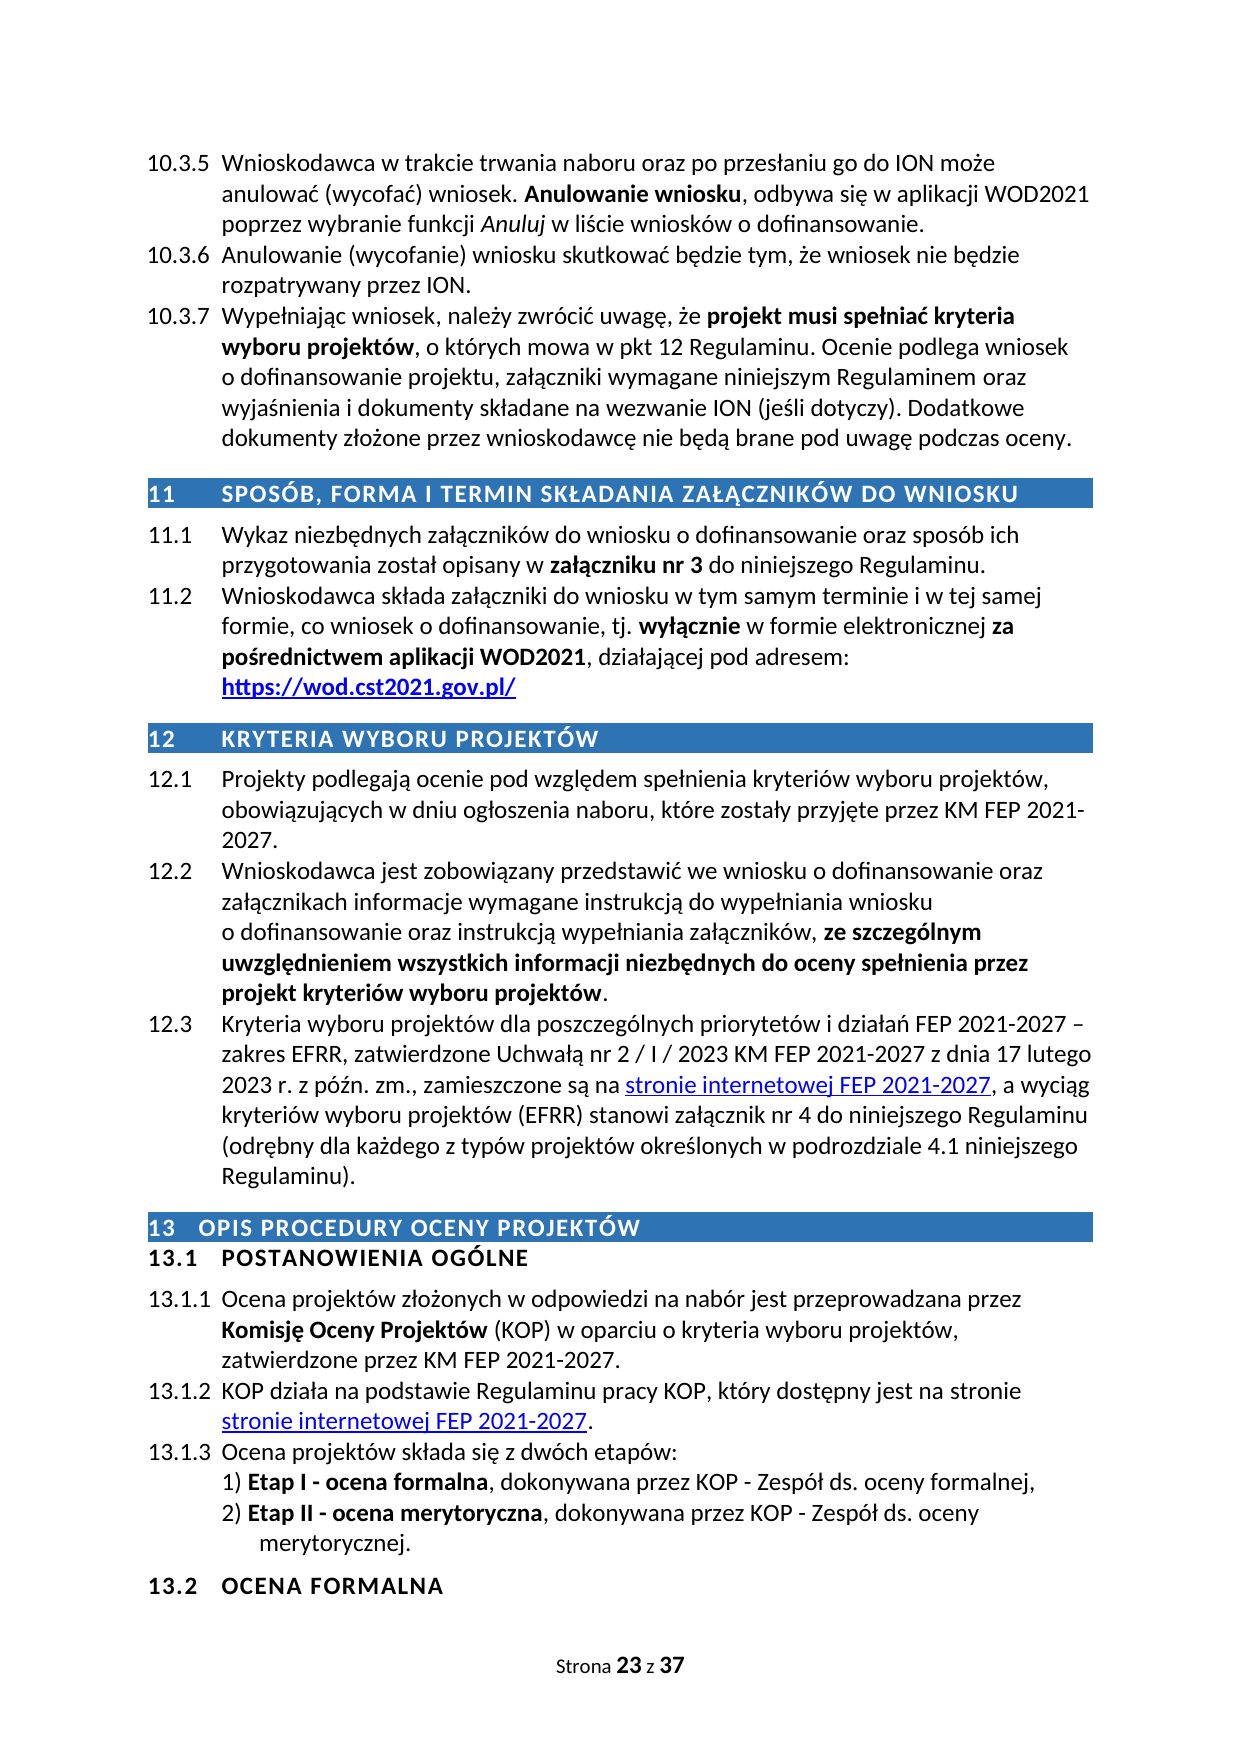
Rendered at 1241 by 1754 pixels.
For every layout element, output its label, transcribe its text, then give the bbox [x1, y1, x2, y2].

list 13.1.1 Ocena projektów złożonych w odpowiedzi na nabór jest przeprowadzana przez Komisję Oceny Projektów (KOP) w oparciu o kryteria wyboru projektów, zatwierdzone przez KM FEP 2021-2027. [148, 1283, 1093, 1375]
subtitle OPIS PROCEDURY OCENY PROJEKTÓW [148, 1212, 1093, 1242]
list Wnioskodawca jest zobowiązany przedstawić we wniosku o dofinansowanie oraz załącznikach informacje wymagane instrukcją do wypełniania wniosku o dofinansowanie oraz instrukcją wypełniania załączników, ze szczególnym uwzględnieniem wszystkich informacji niezbędnych do oceny spełnienia przez projekt kryteriów wyboru projektów. [148, 855, 1093, 1008]
subtitle 11 SPOSÓB, FORMA I TERMIN SKŁADANIA ZAŁĄCZNIKÓW DO WNIOSKU [148, 478, 1093, 508]
subtitle Ocena formalna [148, 1570, 1093, 1601]
list 13.1.3 Ocena projektów składa się z dwóch etapów: [148, 1436, 1093, 1466]
subtitle 13.1 Postanowienia ogólne [148, 1242, 1093, 1273]
list Wnioskodawca składa załączniki do wniosku w tym samym terminie i w tej samej formie, co wniosek o dofinansowanie, tj. wyłącznie w formie elektronicznej za pośrednictwem aplikacji WOD2021, działającej pod adresem: https://wod.cst2021.gov.pl/ [148, 580, 1093, 702]
list Wypełniając wniosek, należy zwrócić uwagę, że projekt musi spełniać kryteria wyboru projektów, o których mowa w pkt 12 Regulaminu. Ocenie podlega wniosek o dofinansowanie projektu, załączniki wymagane niniejszym Regulaminem oraz wyjaśnienia i dokumenty składane na wezwanie ION (jeśli dotyczy). Dodatkowe dokumenty złożone przez wnioskodawcę nie będą brane pod uwagę podczas oceny. [146, 300, 1093, 453]
list Anulowanie (wycofanie) wniosku skutkować będzie tym, że wniosek nie będzie rozpatrywany przez ION. [146, 239, 1093, 300]
list Etap I - ocena formalna, dokonywana przez KOP - Zespół ds. oceny formalnej, [221, 1466, 1093, 1497]
list 13.1.2 KOP działa na podstawie Regulaminu pracy KOP, który dostępny jest na stronie stronie internetowej FEP 2021-2027. [148, 1375, 1093, 1436]
list Kryteria wyboru projektów dla poszczególnych priorytetów i działań FEP 2021-2027 – zakres EFRR, zatwierdzone Uchwałą nr 2 / I / 2023 KM FEP 2021-2027 z dnia 17 lutego 2023 r. z późn. zm., zamieszczone są na stronie internetowej FEP 2021-2027, a wyciąg kryteriów wyboru projektów (EFRR) stanowi załącznik nr 4 do niniejszego Regulaminu (odrębny dla każdego z typów projektów określonych w podrozdziale 4.1 niniejszego Regulaminu). [148, 1008, 1093, 1191]
list 11.1 Wykaz niezbędnych załączników do wniosku o dofinansowanie oraz sposób ich przygotowania został opisany w załączniku nr 3 do niniejszego Regulaminu. [148, 519, 1093, 580]
subtitle 12 KRYTERIA WYBORU PROJEKTÓW [148, 723, 1093, 753]
list Etap II - ocena merytoryczna, dokonywana przez KOP - Zespół ds. oceny merytorycznej. [221, 1497, 1093, 1558]
list Projekty podlegają ocenie pod względem spełnienia kryteriów wyboru projektów, obowiązujących w dniu ogłoszenia naboru, które zostały przyjęte przez KM FEP 2021-2027. [148, 764, 1093, 855]
list Wnioskodawca w trakcie trwania naboru oraz po przesłaniu go do ION może anulować (wycofać) wniosek. Anulowanie wniosku, odbywa się w aplikacji WOD2021 poprzez wybranie funkcji Anuluj w liście wniosków o dofinansowanie. [146, 148, 1093, 239]
